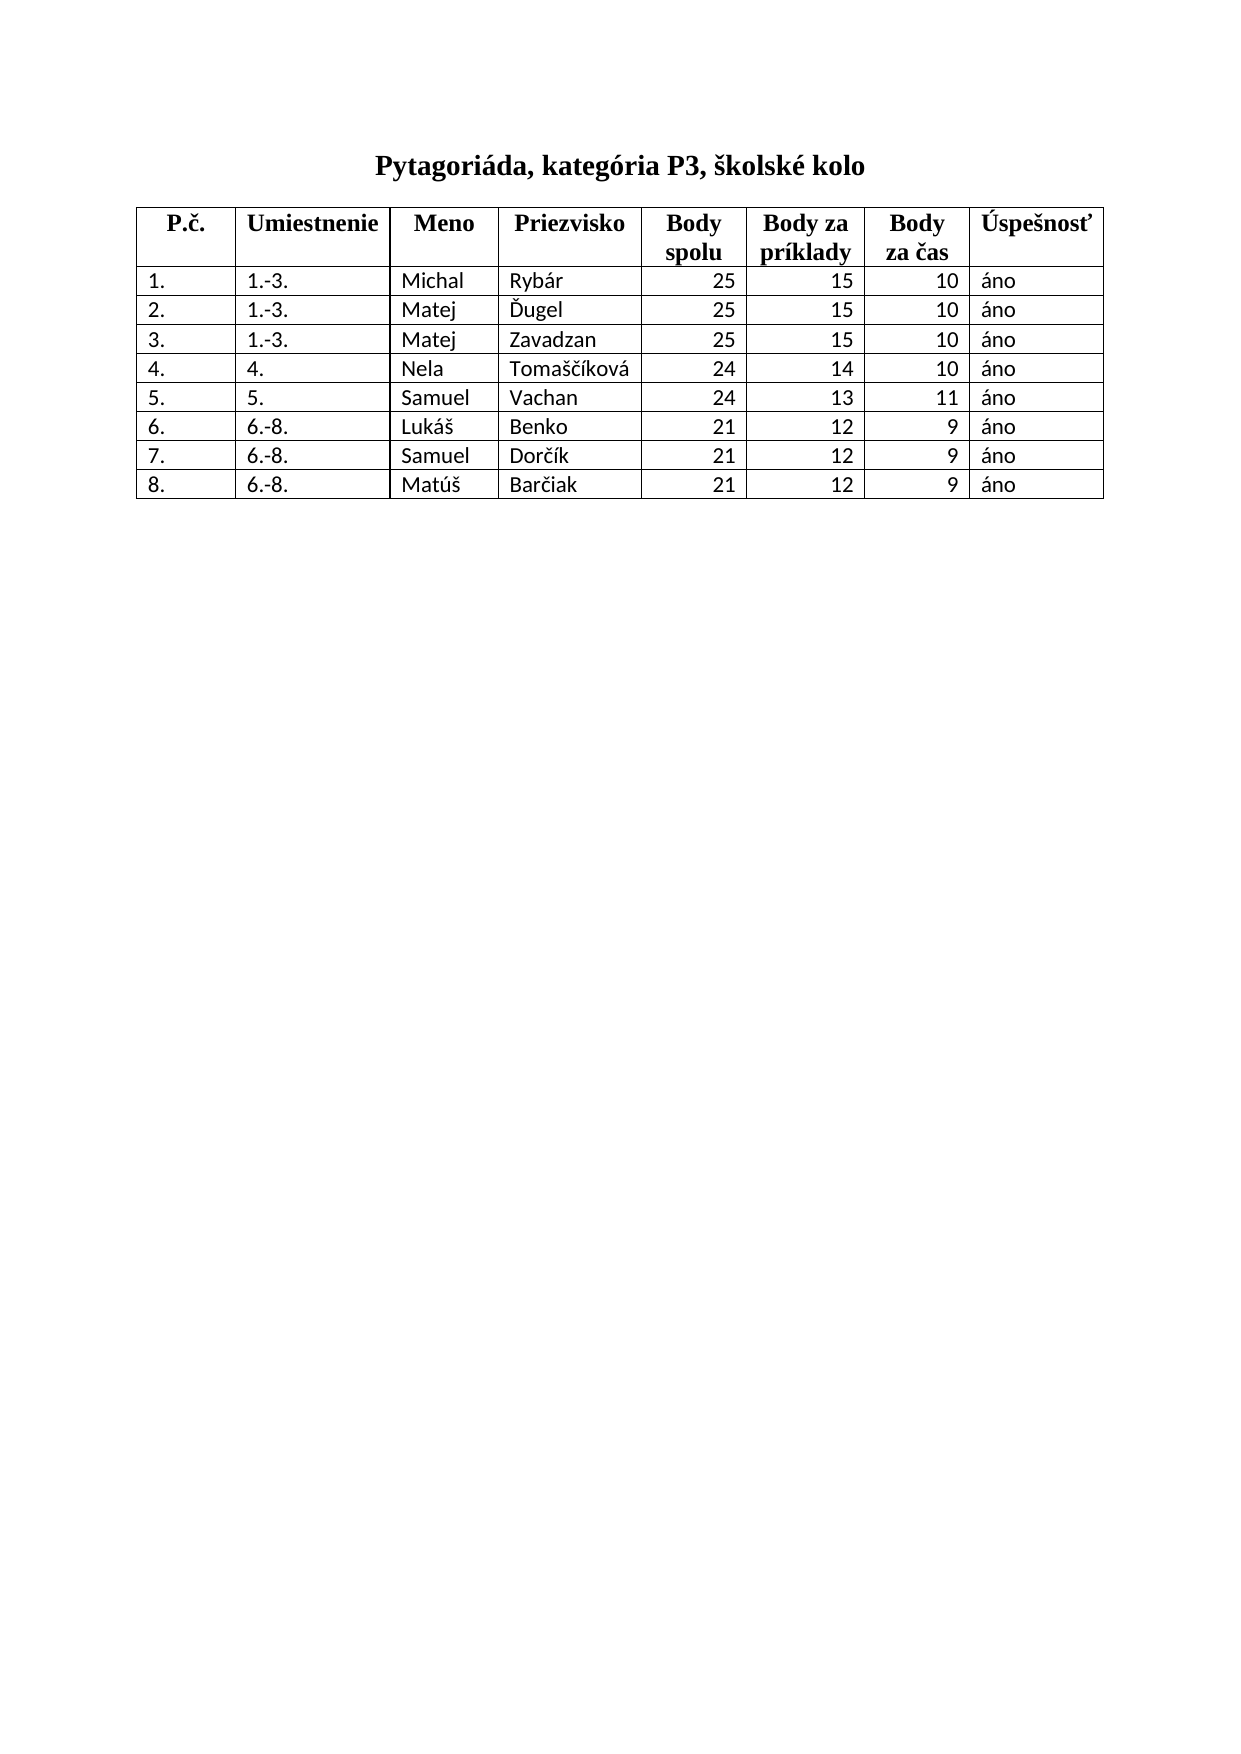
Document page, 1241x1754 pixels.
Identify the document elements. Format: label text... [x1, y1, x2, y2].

table_cell 10 [865, 325, 969, 353]
table_cell Matúš [391, 470, 498, 498]
table_header P.č. [137, 208, 235, 266]
table_cell 25 [642, 325, 746, 353]
table_cell áno [970, 296, 1103, 324]
table_cell Michal [391, 267, 498, 294]
table_cell 24 [642, 354, 746, 382]
table_cell Samuel [391, 441, 498, 469]
table_header Meno [391, 208, 498, 266]
table_cell Nela [391, 354, 498, 382]
table_cell 9 [865, 470, 969, 498]
table_cell Matej [391, 325, 498, 353]
table_cell 10 [865, 267, 969, 294]
table_cell 5. [236, 383, 389, 411]
table_cell 6.-8. [236, 412, 389, 440]
table_cell 1.-3. [236, 267, 389, 294]
table_header Body za čas [865, 208, 969, 266]
table_cell 2. [137, 296, 235, 324]
table_cell 21 [642, 441, 746, 469]
table_cell Tomaščíková [499, 354, 641, 382]
table_header Umiestnenie [236, 208, 389, 266]
table_cell 15 [747, 325, 864, 353]
table_cell 15 [747, 296, 864, 324]
table_cell Samuel [391, 383, 498, 411]
table_cell 25 [642, 267, 746, 294]
table_cell 8. [137, 470, 235, 498]
table_cell 21 [642, 412, 746, 440]
table_cell 1.-3. [236, 296, 389, 324]
table_cell Rybár [499, 267, 641, 294]
text Pytagoriáda, kategória P3, školské kolo [148, 148, 1093, 181]
table_cell Lukáš [391, 412, 498, 440]
table_cell Dorčík [499, 441, 641, 469]
table_cell 4. [137, 354, 235, 382]
table_cell 6. [137, 412, 235, 440]
table_cell 6.-8. [236, 470, 389, 498]
table_cell 5. [137, 383, 235, 411]
table_cell áno [970, 267, 1103, 294]
table_cell áno [970, 441, 1103, 469]
table_cell áno [970, 325, 1103, 353]
table_cell 12 [747, 412, 864, 440]
table_cell áno [970, 354, 1103, 382]
table_cell áno [970, 383, 1103, 411]
table_header Body za príklady [747, 208, 864, 266]
table_cell Benko [499, 412, 641, 440]
table_cell 24 [642, 383, 746, 411]
table_cell 12 [747, 441, 864, 469]
table_cell 13 [747, 383, 864, 411]
table_cell Ďugel [499, 296, 641, 324]
table_cell 6.-8. [236, 441, 389, 469]
table_cell Barčiak [499, 470, 641, 498]
table_cell 4. [236, 354, 389, 382]
table_cell 25 [642, 296, 746, 324]
table_cell 14 [747, 354, 864, 382]
table_header Body spolu [642, 208, 746, 266]
table_cell Vachan [499, 383, 641, 411]
table_cell 11 [865, 383, 969, 411]
table_header Úspešnosť [970, 208, 1103, 266]
table_cell 12 [747, 470, 864, 498]
table_cell 10 [865, 296, 969, 324]
table_cell 21 [642, 470, 746, 498]
table_cell 7. [137, 441, 235, 469]
table_cell 9 [865, 412, 969, 440]
table_cell 1.-3. [236, 325, 389, 353]
table_cell 15 [747, 267, 864, 294]
table_cell Matej [391, 296, 498, 324]
table_cell 10 [865, 354, 969, 382]
table_cell áno [970, 412, 1103, 440]
table_cell 3. [137, 325, 235, 353]
table_cell 9 [865, 441, 969, 469]
table_header Priezvisko [499, 208, 641, 266]
table_cell 1. [137, 267, 235, 294]
table_cell Zavadzan [499, 325, 641, 353]
table_cell áno [970, 470, 1103, 498]
